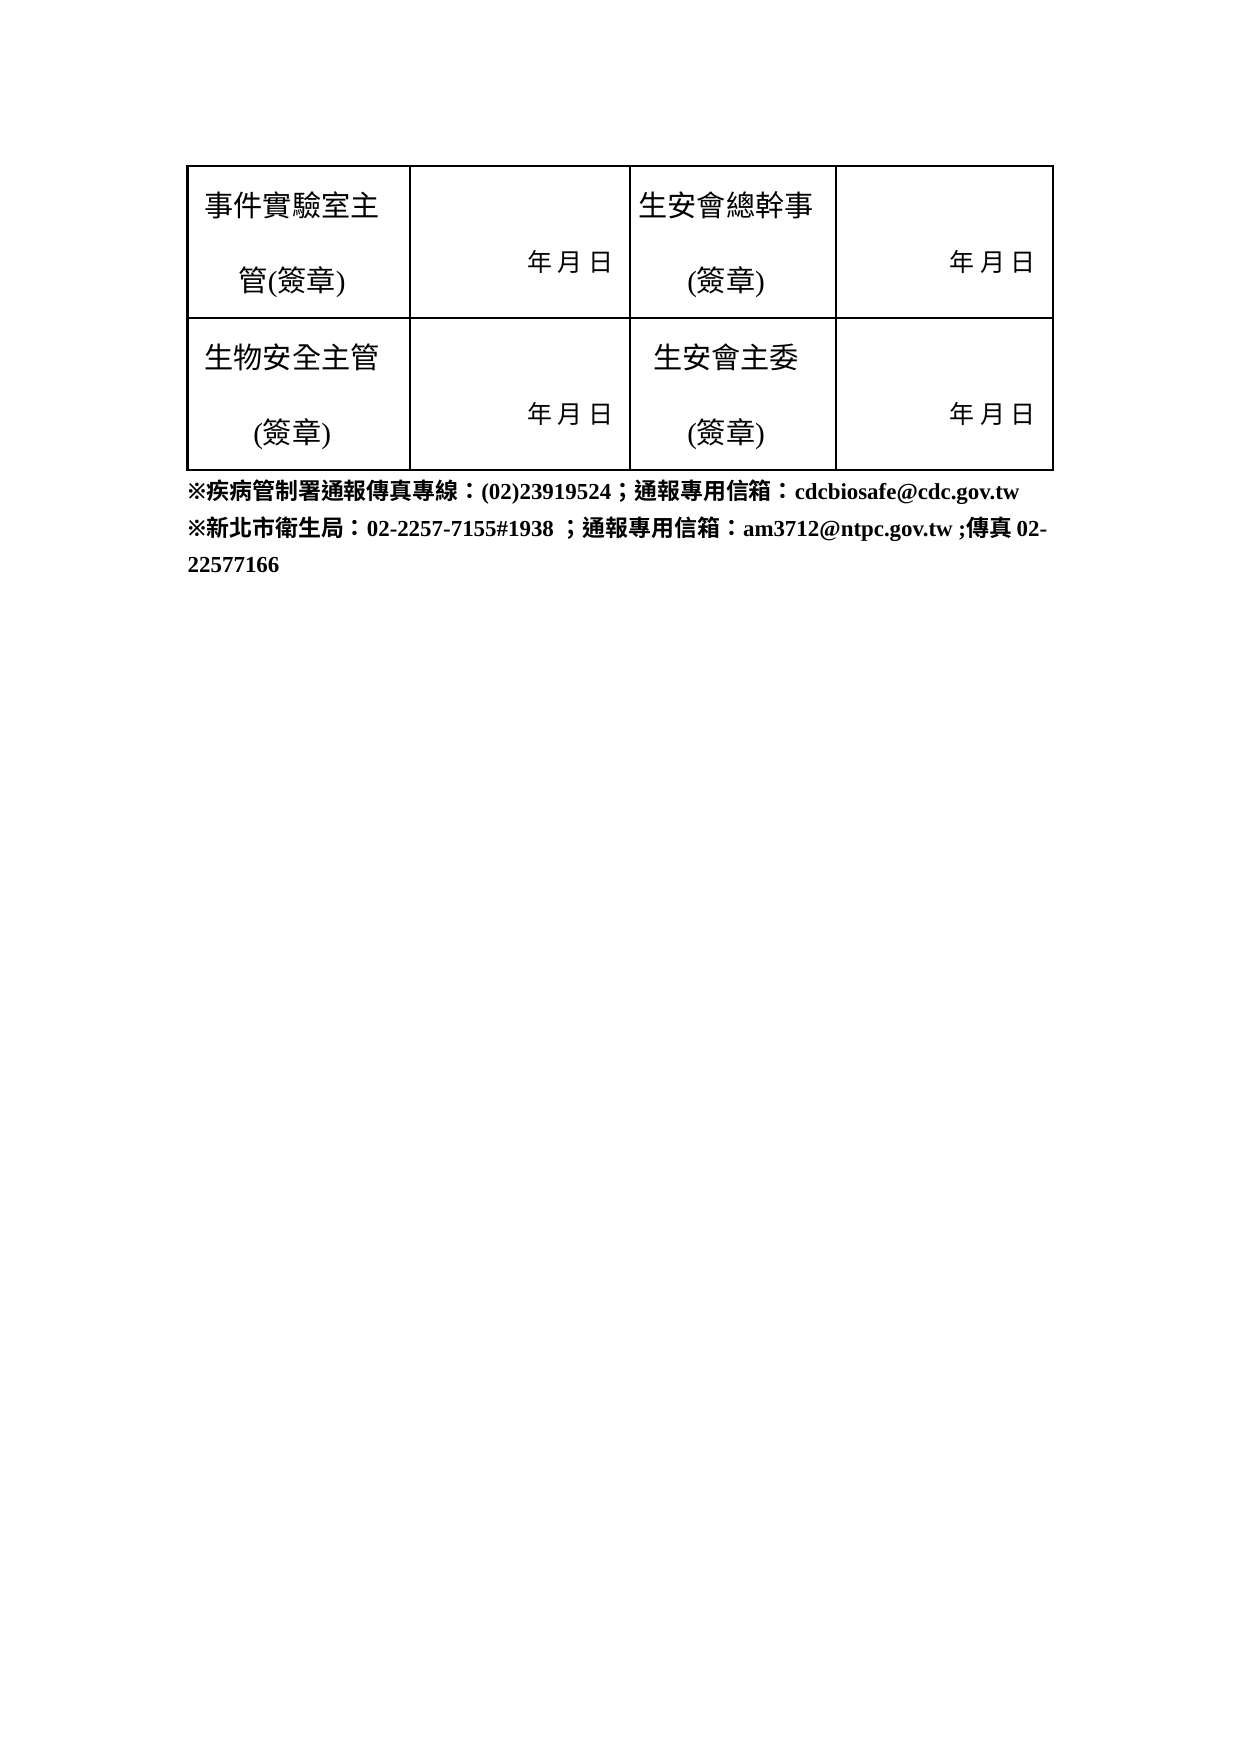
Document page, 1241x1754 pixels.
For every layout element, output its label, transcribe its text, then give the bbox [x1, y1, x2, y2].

table_cell 年 月 日 [837, 319, 1052, 469]
table_cell 年 月 日 [411, 319, 629, 469]
table_cell 生安會總幹事(簽章) [631, 167, 835, 317]
table_cell 年 月 日 [411, 167, 629, 317]
table_cell 生安會主委 (簽章) [631, 319, 835, 469]
table_cell 生物安全主管(簽章) [189, 319, 409, 469]
table_cell 事件實驗室主管(簽章) [189, 167, 409, 317]
text ※新北市衛生局：02-2257-7155#1938 ；通報專用信箱：am3712@ntpc.gov.tw ;傳真02-22577166 [187, 508, 1053, 583]
table_cell 年 月 日 [837, 167, 1052, 317]
text ※疾病管制署通報傳真專線：(02)23919524；通報專用信箱：cdcbiosafe@cdc.gov.tw [187, 471, 1053, 508]
